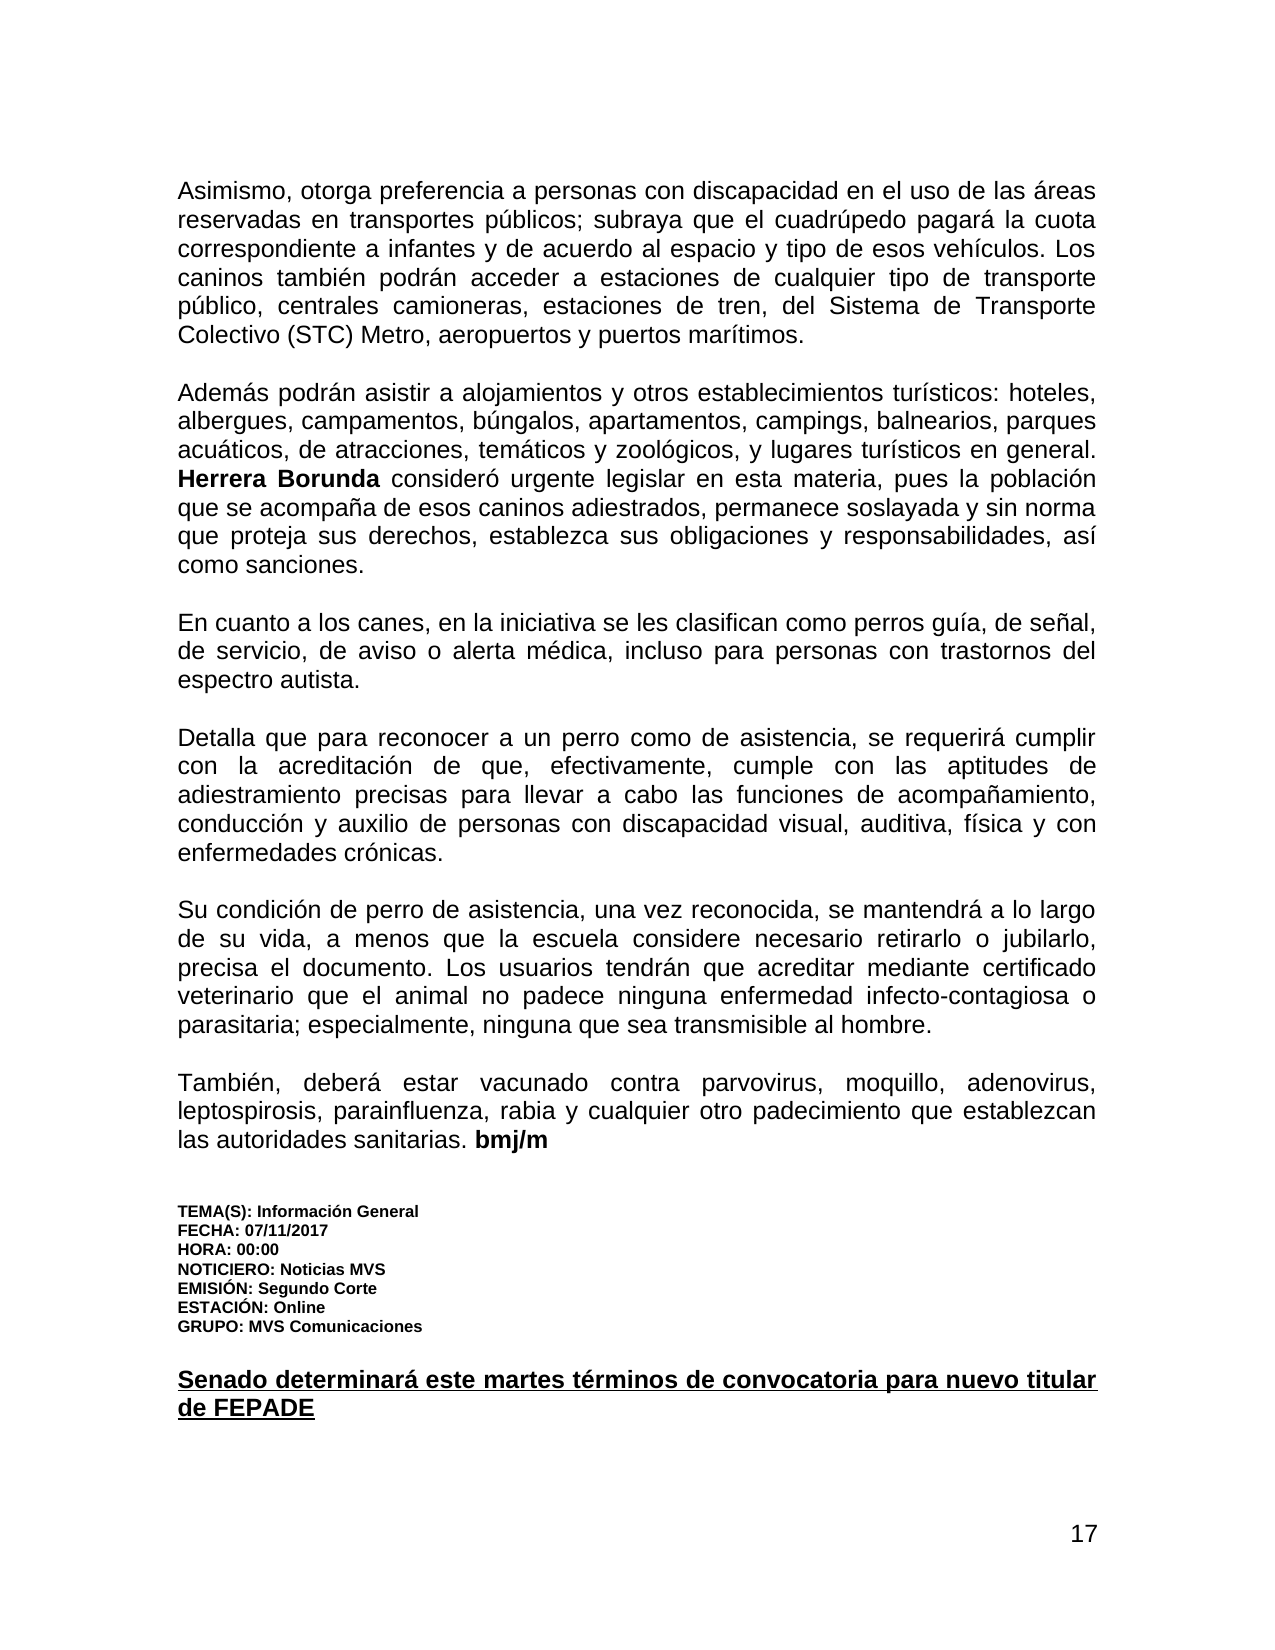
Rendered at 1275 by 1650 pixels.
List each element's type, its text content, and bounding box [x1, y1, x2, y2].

text Senado determinará este martes términos de convocatoria para nuevo titular de FEPADE [177, 1365, 1098, 1390]
text Asimismo, otorga preferencia a personas con discapacidad en el uso de las áreas reservadas en transportes públicos; subraya que el cuadrúpedo pagará la cuota correspondiente a infantes y de acuerdo al espacio y tipo de esos vehículos. Los caninos también podrán acceder a estaciones de cualquier tipo de transporte público, centrales camioneras, estaciones de tren, del Sistema de Transporte Colectivo (STC) Metro, aeropuertos y puertos marítimos. [177, 176, 1098, 349]
text También, deberá estar vacunado contra parvovirus, moquillo, adenovirus, leptospirosis, parainfluenza, rabia y cualquier otro padecimiento que establezcan las autoridades sanitarias. bmj/m [177, 1068, 1098, 1154]
text EMISIÓN: Segundo Corte [177, 1278, 1098, 1298]
text HORA: 00:00 [177, 1240, 1098, 1259]
text Su condición de perro de asistencia, una vez reconocida, se mantendrá a lo largo de su vida, a menos que la escuela considere necesario retirarlo o jubilarlo, precisa el documento. Los usuarios tendrán que acreditar mediante certificado veterinario que el animal no padece ninguna enfermedad infecto-contagiosa o parasitaria; especialmente, ninguna que sea transmisible al hombre. [177, 895, 1098, 1039]
text ESTACIÓN: Online [177, 1298, 1098, 1317]
text GRUPO: MVS Comunicaciones [177, 1317, 1098, 1336]
text FECHA: 07/11/2017 [177, 1221, 1098, 1240]
text Detalla que para reconocer a un perro como de asistencia, se requerirá cumplir con la acreditación de que, efectivamente, cumple con las aptitudes de adiestramiento precisas para llevar a cabo las funciones de acompañamiento, conducción y auxilio de personas con discapacidad visual, auditiva, física y con enfermedades crónicas. [177, 723, 1098, 866]
text Senado determinará este martes términos de convocatoria para nuevo titular de FEPADE [177, 1391, 1098, 1422]
text TEMA(S): Información General [177, 1202, 1098, 1221]
text En cuanto a los canes, en la iniciativa se les clasifican como perros guía, de señal, de servicio, de aviso o alerta médica, incluso para personas con trastornos del espectro autista. [177, 608, 1098, 694]
text Además podrán asistir a alojamientos y otros establecimientos turísticos: hoteles, albergues, campamentos, búngalos, apartamentos, campings, balnearios, parques acuáticos, de atracciones, temáticos y zoológicos, y lugares turísticos en general. Herrera Borunda consideró urgente legislar en esta materia, pues la población que se acompaña de esos caninos adiestrados, permanece soslayada y sin norma que proteja sus derechos, establezca sus obligaciones y responsabilidades, así como sanciones. [177, 378, 1098, 579]
text NOTICIERO: Noticias MVS [177, 1259, 1098, 1278]
